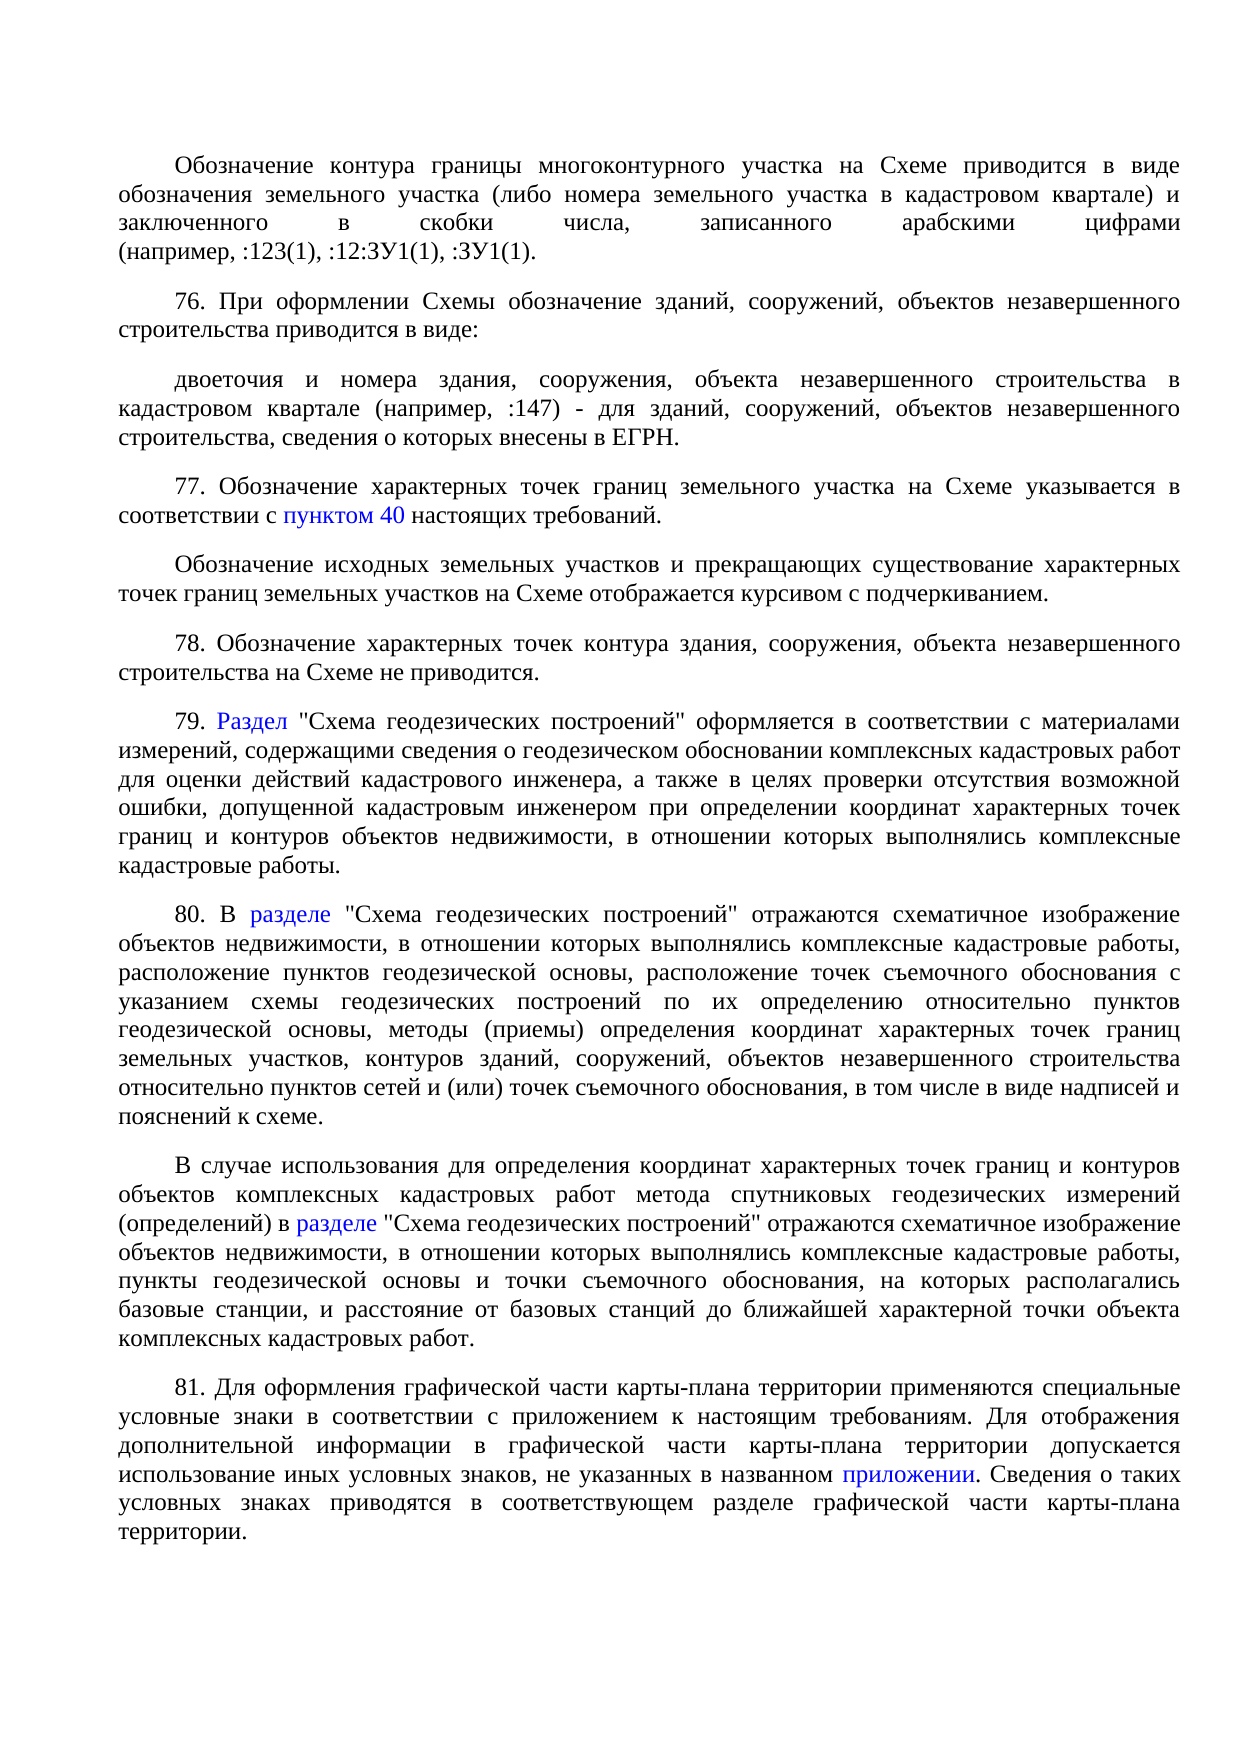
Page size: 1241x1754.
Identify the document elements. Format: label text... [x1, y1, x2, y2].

text 79. Раздел "Схема геодезических построений" оформляется в соответствии с материалами измерений, содержащими сведения о геодезическом обосновании комплексных кадастровых работ для оценки действий кадастрового инженера, а также в целях проверки отсутствия возможной ошибки, допущенной кадастровым инженером при определении координат характерных точек границ и контуров объектов недвижимости, в отношении которых выполнялись комплексные кадастровые работы. [118, 706, 1181, 879]
text В случае использования для определения координат характерных точек границ и контуров объектов комплексных кадастровых работ метода спутниковых геодезических измерений (определений) в разделе "Схема геодезических построений" отражаются схематичное изображение объектов недвижимости, в отношении которых выполнялись комплексные кадастровые работы, пункты геодезической основы и точки съемочного обоснования, на которых располагались базовые станции, и расстояние от базовых станций до ближайшей характерной точки объекта комплексных кадастровых работ. [118, 1150, 1181, 1352]
text 81. Для оформления графической части карты-плана территории применяются специальные условные знаки в соответствии с приложением к настоящим требованиям. Для отображения дополнительной информации в графической части карты-плана территории допускается использование иных условных знаков, не указанных в названном приложении. Сведения о таких условных знаках приводятся в соответствующем разделе графической части карты-плана территории. [118, 1372, 1181, 1545]
text 78. Обозначение характерных точек контура здания, сооружения, объекта незавершенного строительства на Схеме не приводится. [118, 628, 1181, 685]
text 76. При оформлении Схемы обозначение зданий, сооружений, объектов незавершенного строительства приводится в виде: [118, 286, 1181, 343]
text 77. Обозначение характерных точек границ земельного участка на Схеме указывается в соответствии с пунктом 40 настоящих требований. [118, 471, 1181, 529]
text 80. В разделе "Схема геодезических построений" отражаются схематичное изображение объектов недвижимости, в отношении которых выполнялись комплексные кадастровые работы, расположение пунктов геодезической основы, расположение точек съемочного обоснования с указанием схемы геодезических построений по их определению относительно пунктов геодезической основы, методы (приемы) определения координат характерных точек границ земельных участков, контуров зданий, сооружений, объектов незавершенного строительства относительно пунктов сетей и (или) точек съемочного обоснования, в том числе в виде надписей и пояснений к схеме. [118, 899, 1181, 1129]
text двоеточия и номера здания, сооружения, объекта незавершенного строительства в кадастровом квартале (например, :147) - для зданий, сооружений, объектов незавершенного строительства, сведения о которых внесены в ЕГРН. [118, 364, 1181, 450]
text Обозначение контура границы многоконтурного участка на Схеме приводится в виде обозначения земельного участка (либо номера земельного участка в кадастровом квартале) и заключенного в скобки числа, записанного арабскими цифрами (например, :123(1), :12:ЗУ1(1), :ЗУ1(1). [118, 150, 1181, 265]
text Обозначение исходных земельных участков и прекращающих существование характерных точек границ земельных участков на Схеме отображается курсивом с подчеркиванием. [118, 549, 1181, 607]
